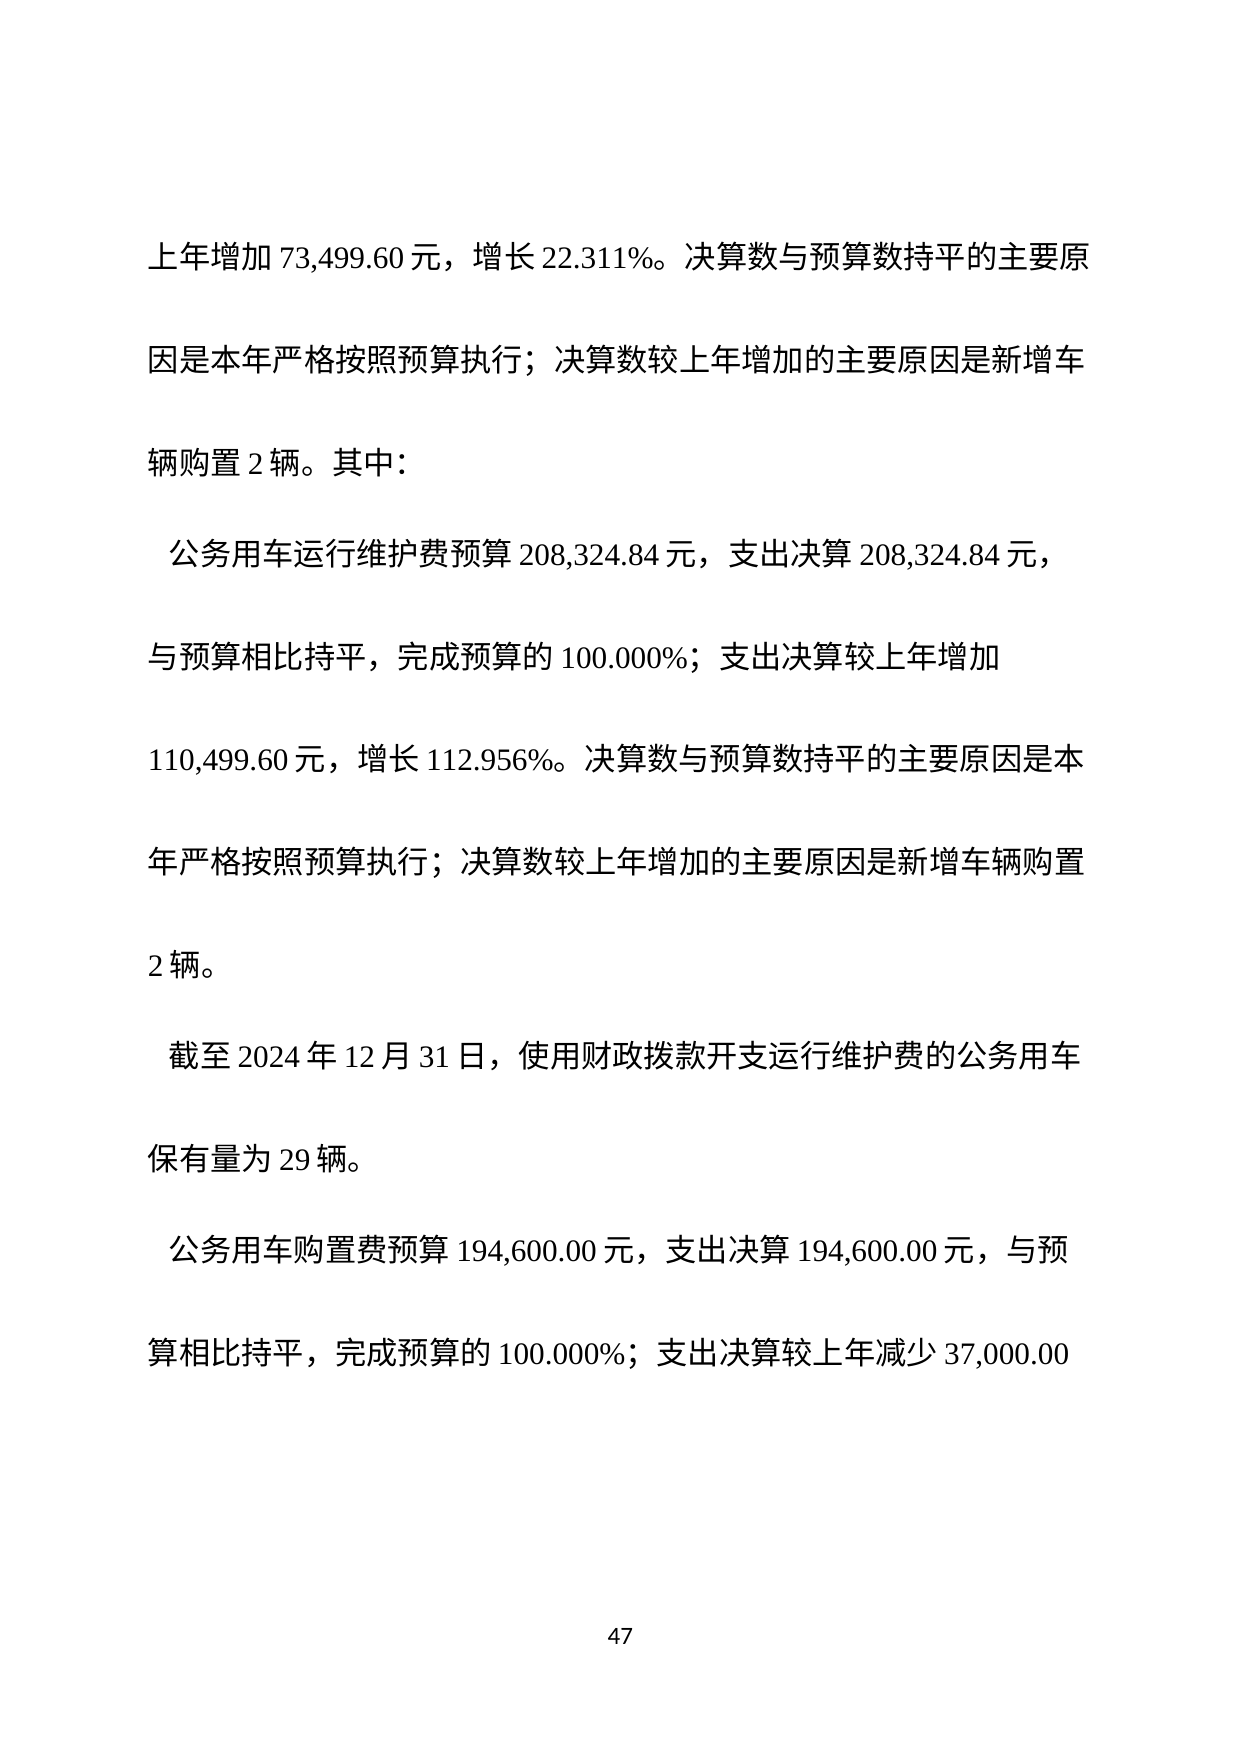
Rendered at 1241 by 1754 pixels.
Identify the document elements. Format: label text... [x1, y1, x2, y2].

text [148, 221, 1093, 495]
text 公务用车运行维护费预算208,324.84元，支出决算208,324.84元，与预算相比持平，完成预算的100.000%；支出决算较上年增加110,499.60元，增长112.956%。决算数与预算数持平的主要原因是本年严格按照预算执行； 决算数较上年增加的主要原因是新增车辆购置2辆。 [148, 517, 1093, 997]
text 截至2024年12月31日，使用财政拨款开支运行维护费的公务用车保有量为 29辆。 [148, 1020, 1093, 1191]
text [148, 1214, 1093, 1385]
